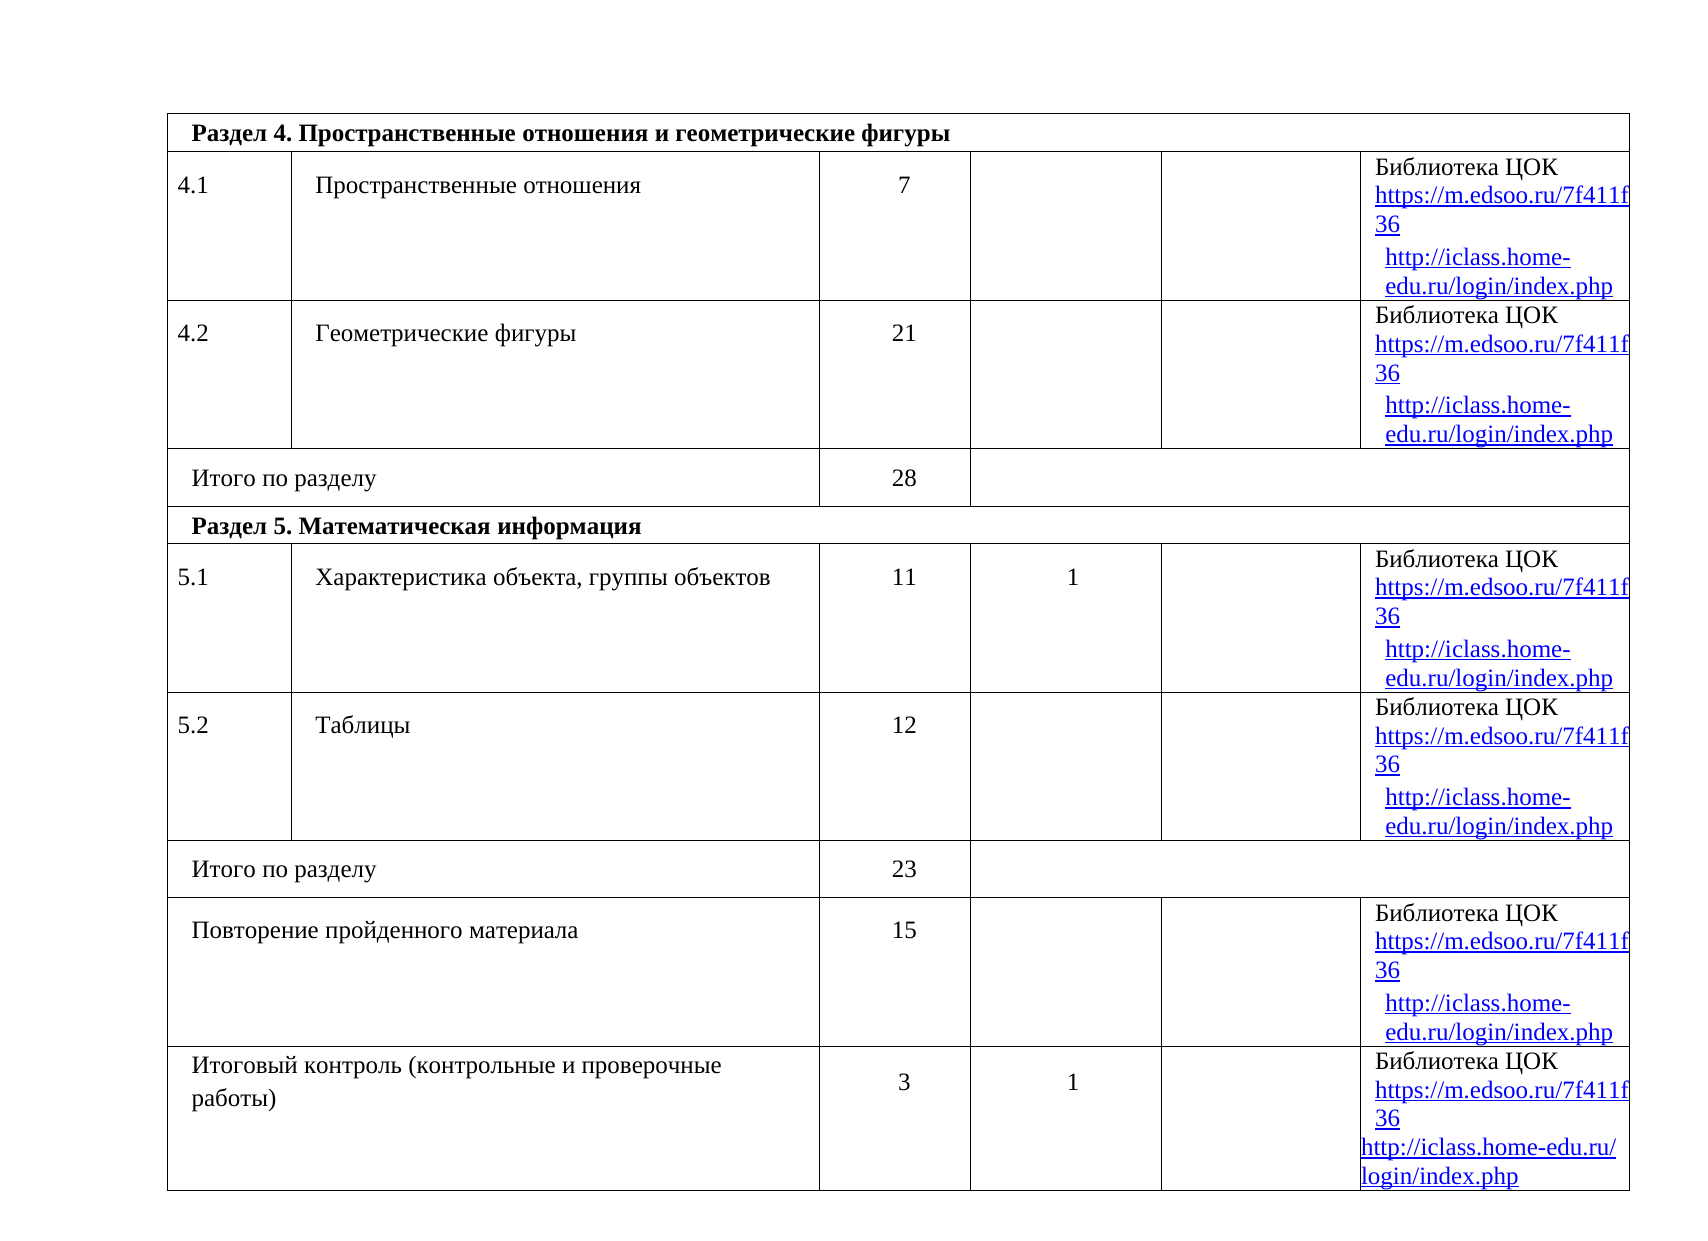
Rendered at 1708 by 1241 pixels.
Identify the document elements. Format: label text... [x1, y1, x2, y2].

table_cell 5.1 [168, 544, 291, 691]
table_cell Итого по разделу [168, 449, 819, 506]
table_cell Раздел 5. Математическая информация [168, 507, 1629, 543]
table_cell 1 [971, 544, 1161, 691]
table_cell Пространственные отношения [292, 152, 819, 299]
table_cell [971, 898, 1161, 1046]
table_cell [1162, 152, 1360, 299]
table_cell [1162, 301, 1360, 448]
table_cell 12 [820, 693, 970, 840]
table_cell Повторение пройденного материала [168, 898, 819, 1046]
table_cell 28 [820, 449, 970, 506]
table_cell 3 [820, 1047, 970, 1190]
table_cell 21 [820, 301, 970, 448]
table_cell Итоговый контроль (контрольные и проверочные работы) [168, 1047, 819, 1190]
table_cell 11 [820, 544, 970, 691]
table_cell Геометрические фигуры [292, 301, 819, 448]
table_cell [971, 841, 1629, 897]
table_cell [1162, 544, 1360, 691]
table_cell Библиотека ЦОК https://m.edsoo.ru/7f411f36 http://iclass.home-edu.ru/login/index.php [1361, 898, 1629, 1046]
table_cell 4.2 [168, 301, 291, 448]
table_cell 4.1 [168, 152, 291, 299]
table_cell [1162, 693, 1360, 840]
table_cell [1162, 898, 1360, 1046]
table_cell [971, 449, 1629, 506]
table_cell Итого по разделу [168, 841, 819, 897]
table_cell 15 [820, 898, 970, 1046]
table_cell Характеристика объекта, группы объектов [292, 544, 819, 691]
table_cell Библиотека ЦОК https://m.edsoo.ru/7f411f36 http://iclass.home-edu.ru/login/index.php [1361, 693, 1629, 840]
table_cell [971, 301, 1161, 448]
table_cell [1162, 1047, 1360, 1190]
table_cell 23 [820, 841, 970, 897]
table_cell 7 [820, 152, 970, 299]
table_cell Библиотека ЦОК https://m.edsoo.ru/7f411f36 http://iclass.home-edu.ru/login/index.php [1361, 1047, 1629, 1190]
table_cell 5.2 [168, 693, 291, 840]
table_cell Библиотека ЦОК https://m.edsoo.ru/7f411f36 http://iclass.home-edu.ru/login/index.php [1361, 301, 1629, 448]
table_cell 1 [971, 1047, 1161, 1190]
table_cell [971, 152, 1161, 299]
table_cell Библиотека ЦОК https://m.edsoo.ru/7f411f36 http://iclass.home-edu.ru/login/index.php [1361, 152, 1629, 299]
table_header Раздел 4. Пространственные отношения и геометрические фигуры [168, 114, 1629, 151]
table_cell Таблицы [292, 693, 819, 840]
table_cell Библиотека ЦОК https://m.edsoo.ru/7f411f36 http://iclass.home-edu.ru/login/index.php [1361, 544, 1629, 691]
table_cell [971, 693, 1161, 840]
